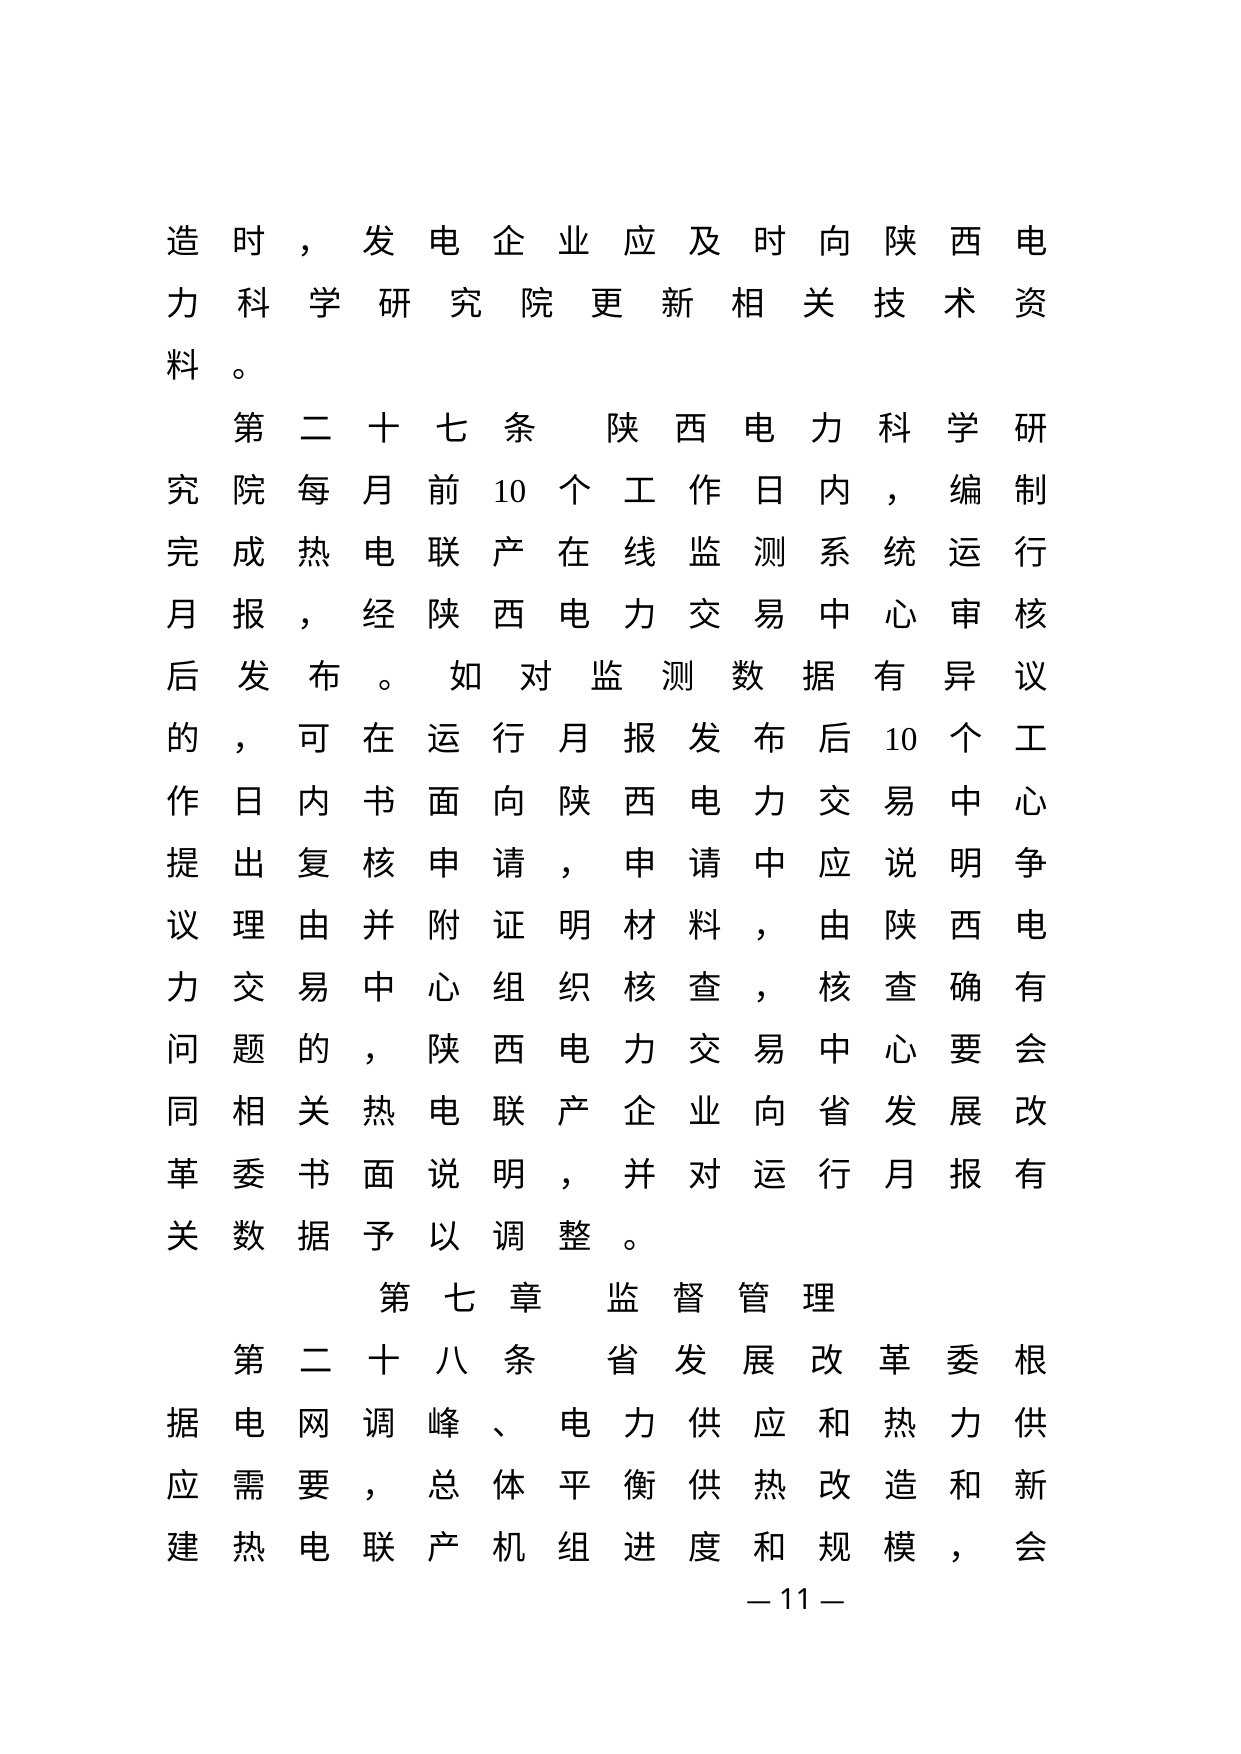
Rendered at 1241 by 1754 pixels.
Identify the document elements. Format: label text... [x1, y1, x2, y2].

text 第七章 监督管理 [167, 1265, 1079, 1327]
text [167, 1327, 1079, 1576]
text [167, 208, 1079, 394]
text 第二十七条 陕西电力科学研究院每月前10个工作日内，编制完成热电联产在线监测系统运行月报，经陕西电力交易中心审核后发布。如对监测数据有异议的，可在运行月报发布后10个工作日内书面向陕西电力交易中心提出复核申请，申请中应说明争议理由并附证明材料，由陕西电力交易中心组织核查，核查确有问题的，陕西电力交易中心要会同相关热电联产企业向省发展改革委书面说明，并对运行月报有关数据予以调整。 [167, 394, 1079, 1265]
